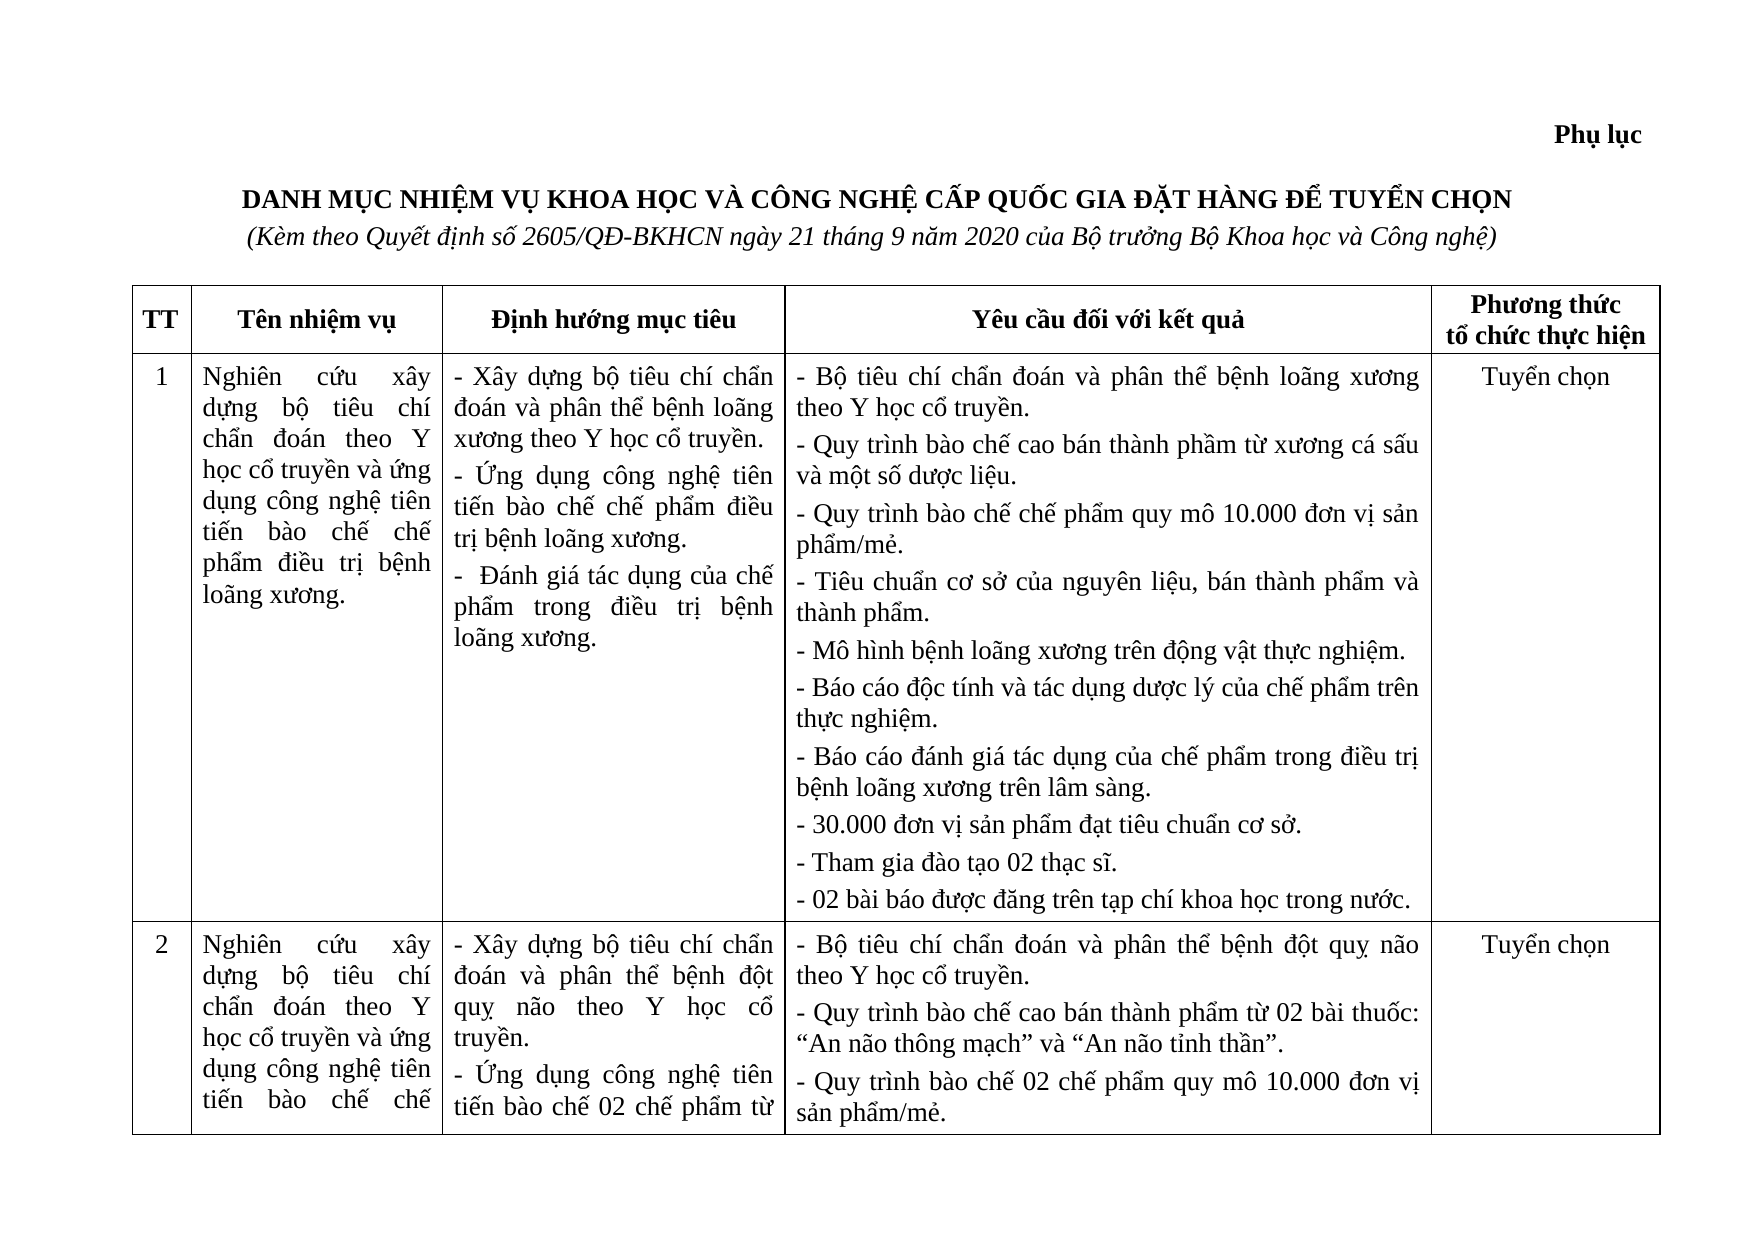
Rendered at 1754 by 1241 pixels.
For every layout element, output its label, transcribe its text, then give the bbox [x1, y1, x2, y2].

subtitle DANH MỤC NHIỆM VỤ KHOA HỌC VÀ CÔNG NGHỆ CẤP QUỐC GIA ĐẶT HÀNG ĐỂ TUYỂN CHỌN [106, 183, 1649, 214]
table_cell Nghiên cứu xây dựng bộ tiêu chí chẩn đoán theo Y học cổ truyền và ứng dụng công nghệ tiên tiến bào chế chế phẩm điều trị bệnh loãng xương. [192, 354, 442, 921]
table_header Yêu cầu đối với kết quả [786, 286, 1431, 352]
table_cell - Xây dựng bộ tiêu chí chẩn đoán và phân thể bệnh loãng xương theo Y học cổ truyền. - Ứng dụng công nghệ tiên tiến bào chế chế phẩm điều trị bệnh loãng xương. - Đánh giá tác dụng của chế phẩm trong điều trị bệnh loãng xương. [443, 354, 784, 921]
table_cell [192, 922, 442, 1133]
table_cell 1 [133, 354, 191, 921]
table_cell - Bộ tiêu chí chẩn đoán và phân thể bệnh loãng xương theo Y học cổ truyền. - Quy trình bào chế cao bán thành phầm từ xương cá sấu và một số dược liệu. - Quy trình bào chế chế phẩm quy mô 10.000 đơn vị sản phẩm/mẻ. - Tiêu chuẩn cơ sở của nguyên liệu, bán thành phẩm và thành phẩm. - Mô hình bệnh loãng xương trên động vật thực nghiệm. - Báo cáo độc tính và tác dụng dược lý của chế phẩm trên thực nghiệm. - Báo cáo đánh giá tác dụng của chế phẩm trong điều trị bệnh loãng xương trên lâm sàng. - 30.000 đơn vị sản phẩm đạt tiêu chuẩn cơ sở. - Tham gia đào tạo 02 thạc sĩ. - 02 bài báo được đăng trên tạp chí khoa học trong nước. [786, 354, 1431, 921]
subtitle (Kèm theo Quyết định số 2605/QĐ-BKHCN ngày 21 tháng 9 năm 2020 của Bộ trưởng Bộ Khoa học và Công nghệ) [91, 220, 1649, 251]
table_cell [443, 922, 784, 1133]
table_header TT [133, 286, 191, 352]
table_cell Tuyển chọn [1432, 354, 1659, 921]
subtitle Phụ lục [121, 118, 1642, 149]
table_header Định hướng mục tiêu [443, 286, 784, 352]
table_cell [786, 922, 1431, 1133]
table_header Tên nhiệm vụ [192, 286, 442, 352]
table_cell Tuyển chọn [1432, 922, 1659, 1133]
table_header Phương thức tổ chức thực hiện [1432, 286, 1659, 352]
table_cell 2 [133, 922, 191, 1133]
